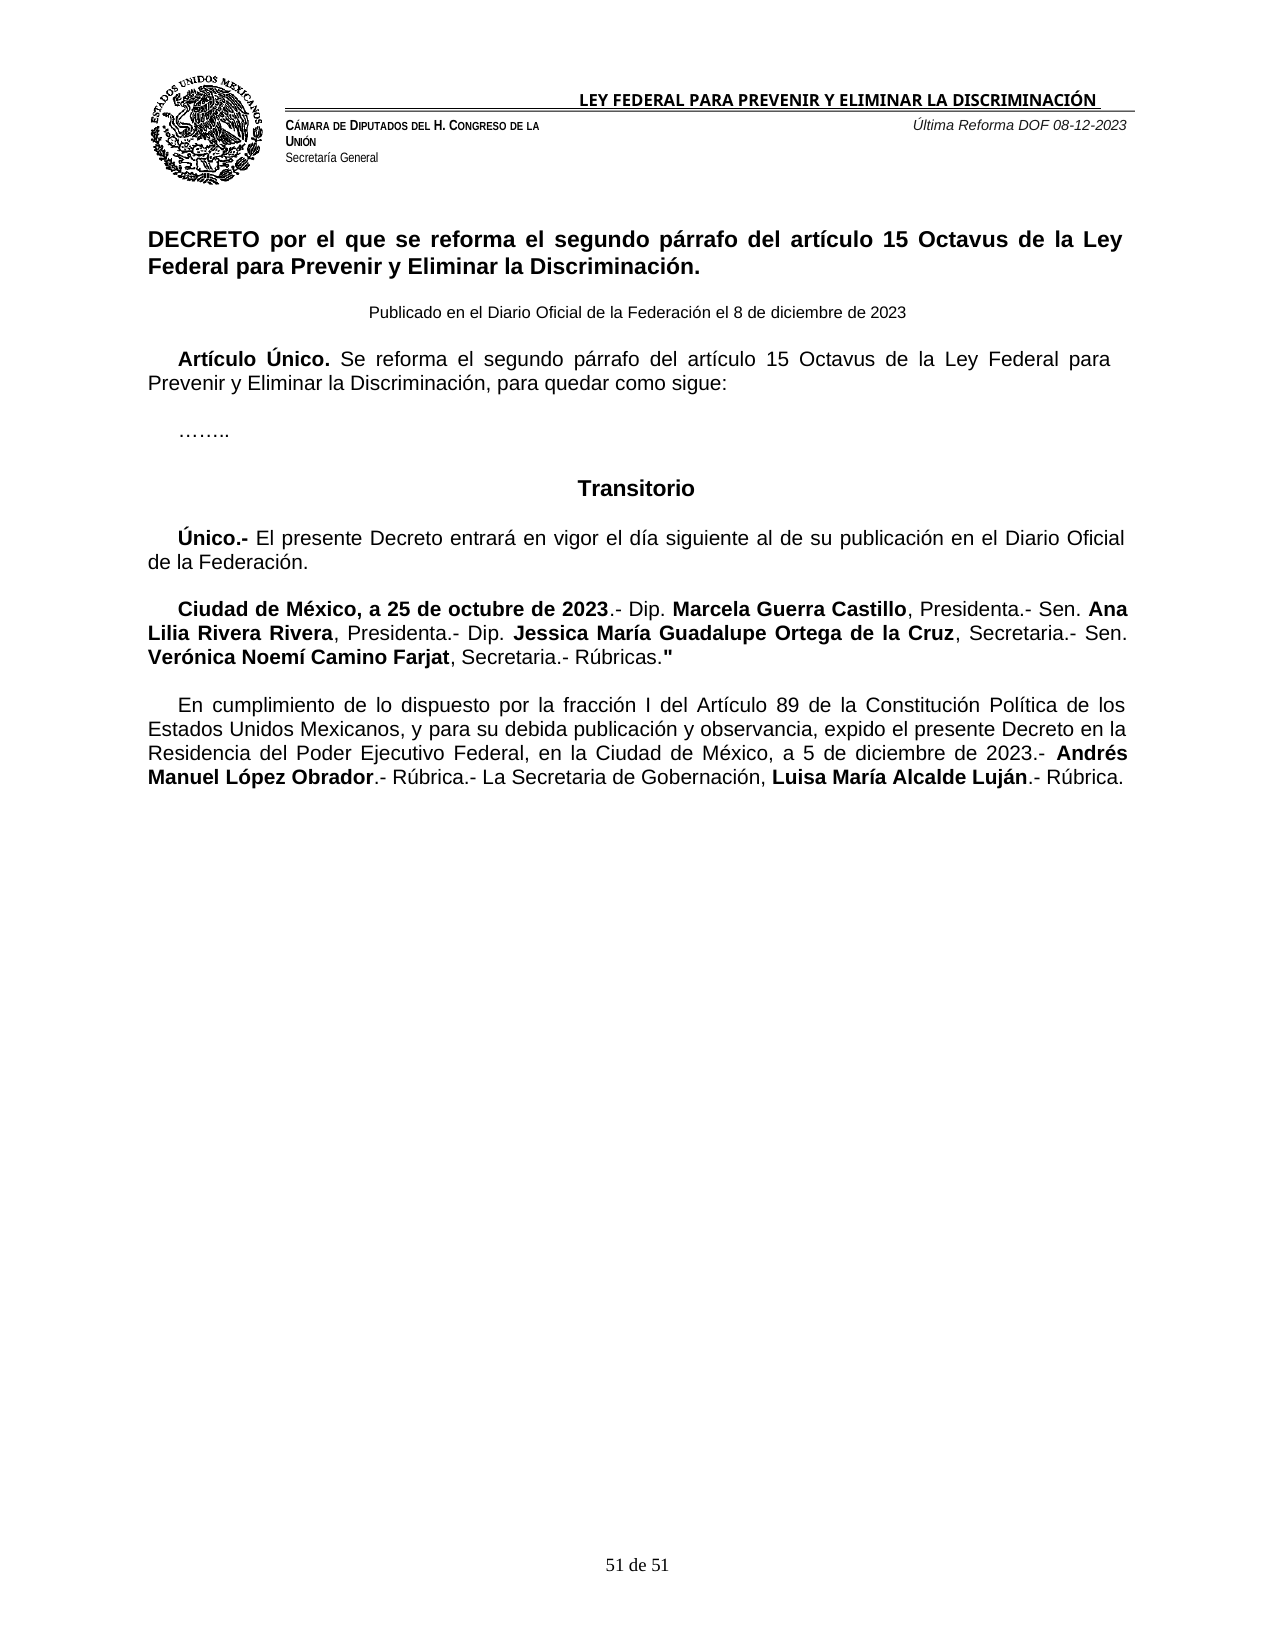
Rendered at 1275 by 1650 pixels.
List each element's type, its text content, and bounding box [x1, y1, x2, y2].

text Publicado en el Diario Oficial de la Federación el 8 de diciembre de 2023 [136, 303, 1139, 322]
text En cumplimiento de lo dispuesto por la fracción I del Artículo 89 de la Constitución Política de los Estados Unidos Mexicanos, y para su debida publicación y observancia, expido el presente Decreto en la Residencia del Poder Ejecutivo Federal, en la Ciudad de México, a 5 de diciembre de 2023.- Andrés Manuel López Obrador.- Rúbrica.- La Secretaria de Gobernación, Luisa María Alcalde Luján.- Rúbrica. [148, 693, 1128, 789]
text Ciudad de México, a 25 de octubre de 2023.- Dip. Marcela Guerra Castillo, Presidenta.- Sen. Ana Lilia Rivera Rivera, Presidenta.- Dip. Jessica María Guadalupe Ortega de la Cruz, Secretaria.- Sen. Verónica Noemí Camino Farjat, Secretaria.- Rúbricas." [148, 597, 1128, 669]
text Artículo Único. Se reforma el segundo párrafo del artículo 15 Octavus de la Ley Federal para Prevenir y Eliminar la Discriminación, para quedar como sigue: [148, 346, 1139, 394]
picture [150, 75, 263, 185]
text Único.- El presente Decreto entrará en vigor el día siguiente al de su publicación en el Diario Oficial de la Federación. [148, 526, 1126, 574]
subtitle Transitorio [577, 475, 1139, 502]
subtitle DECRETO por el que se reforma el segundo párrafo del artículo 15 Octavus de la Ley Federal para Prevenir y Eliminar la Discriminación. [148, 226, 1139, 279]
text …….. [178, 418, 235, 442]
